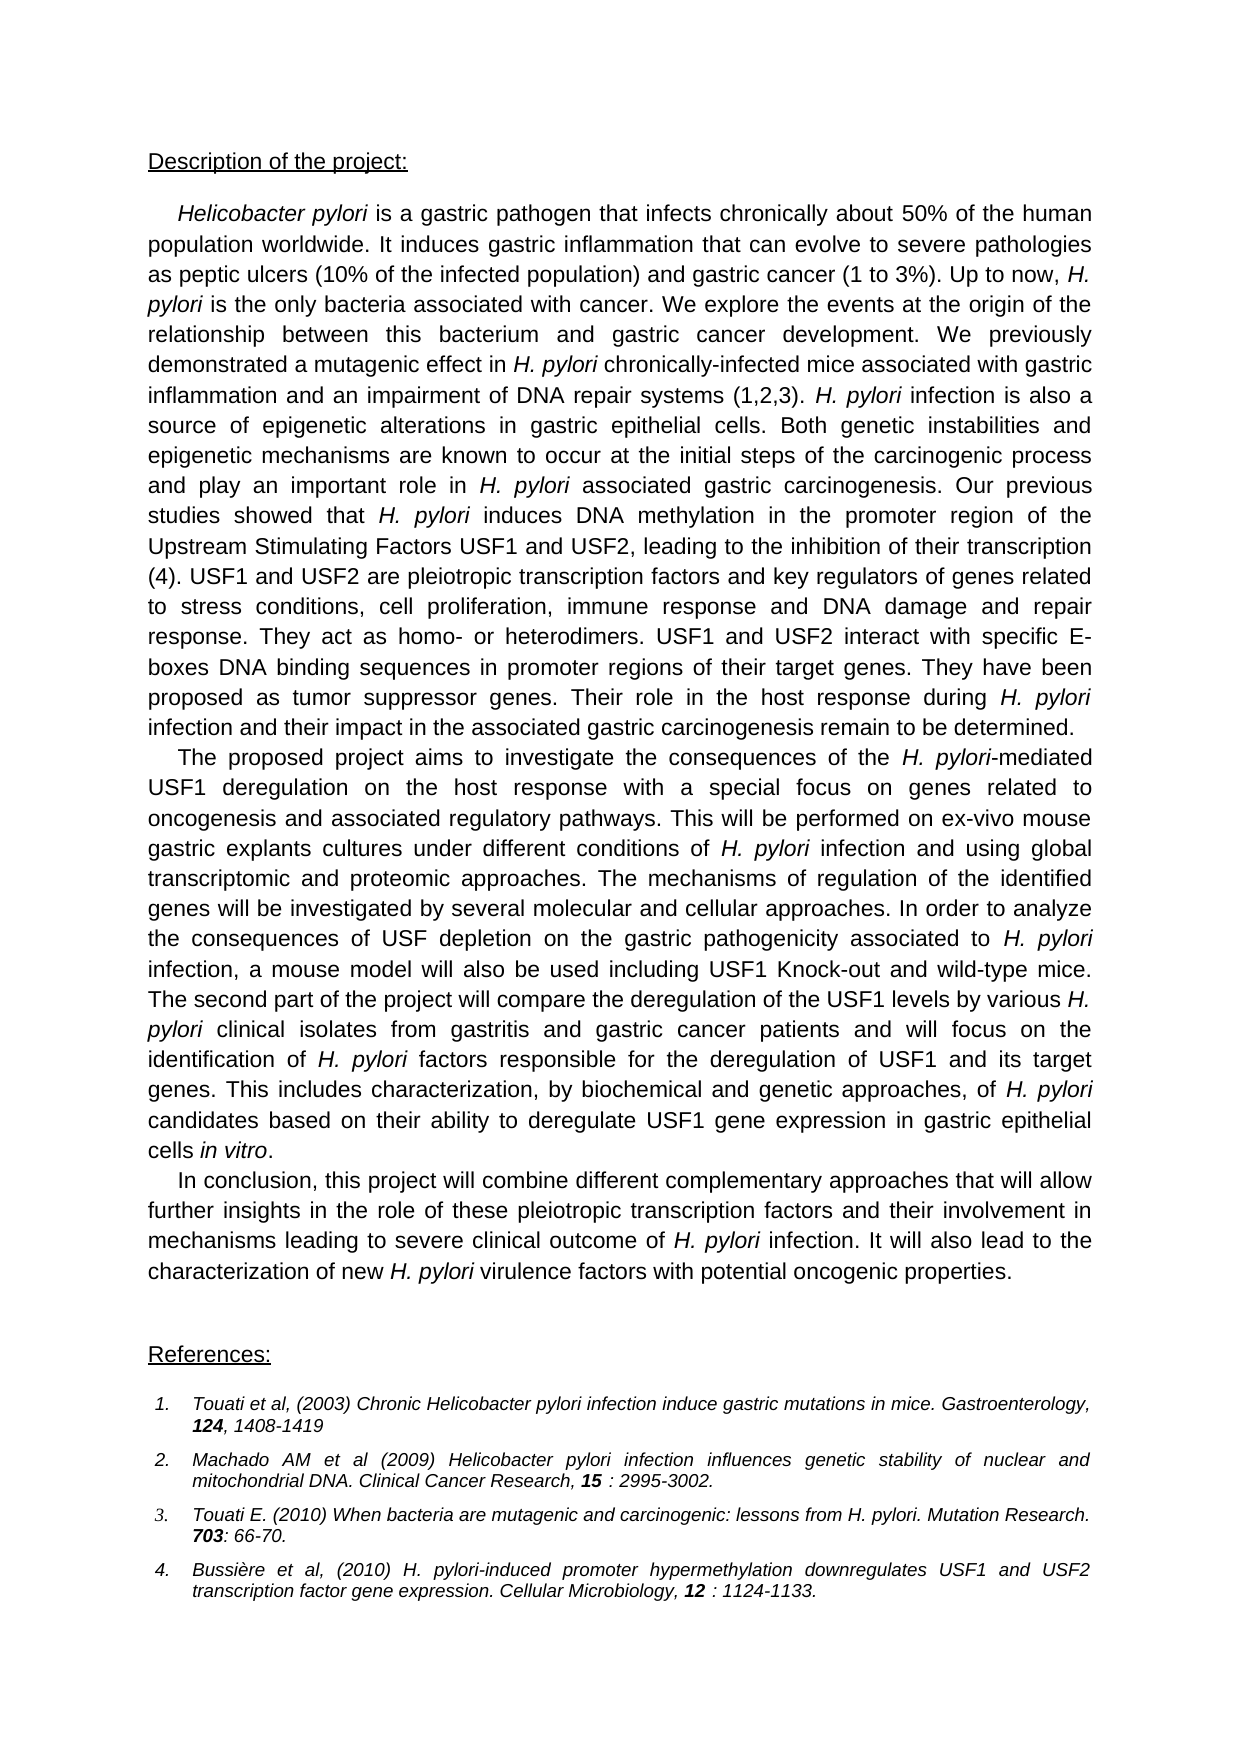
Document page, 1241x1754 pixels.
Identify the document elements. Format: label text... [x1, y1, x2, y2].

text Helicobacter pylori is a gastric pathogen that infects chronically about 50% of the human population worldwide. It induces gastric inflammation that can evolve to severe pathologies as peptic ulcers (10% of the infected population) and gastric cancer (1 to 3%). Up to now, H. pylori is the only bacteria associated with cancer. We explore the events at the origin of the relationship between this bacterium and gastric cancer development. We previously demonstrated a mutagenic effect in H. pylori chronically-infected mice associated with gastric inflammation and an impairment of DNA repair systems (1,2,3). H. pylori infection is also a source of epigenetic alterations in gastric epithelial cells. Both genetic instabilities and epigenetic mechanisms are known to occur at the initial steps of the carcinogenic process and play an important role in H. pylori associated gastric carcinogenesis. Our previous studies showed that H. pylori induces DNA methylation in the promoter region of the Upstream Stimulating Factors USF1 and USF2, leading to the inhibition of their transcription (4). USF1 and USF2 are pleiotropic transcription factors and key regulators of genes related to stress conditions, cell proliferation, immune response and DNA damage and repair response. They act as homo- or heterodimers. USF1 and USF2 interact with specific E-boxes DNA binding sequences in promoter regions of their target genes. They have been proposed as tumor suppressor genes. Their role in the host response during H. pylori infection and their impact in the associated gastric carcinogenesis remain to be determined. [148, 200, 1093, 740]
list Touati et al, (2003) Chronic Helicobacter pylori infection induce gastric mutations in mice. Gastroenterology, 124, 1408-1419 [154, 1393, 1093, 1436]
text In conclusion, this project will combine different complementary approaches that will allow further insights in the role of these pleiotropic transcription factors and their involvement in mechanisms leading to severe clinical outcome of H. pylori infection. It will also lead to the characterization of new H. pylori virulence factors with potential oncogenic properties. [148, 1167, 1093, 1284]
list Machado AM et al (2009) Helicobacter pylori infection influences genetic stability of nuclear and mitochondrial DNA. Clinical Cancer Research, 15 : 2995-3002. [154, 1448, 1093, 1491]
text References: [148, 1341, 1093, 1367]
text Description of the project: [148, 148, 1093, 174]
list Bussière et al, (2010) H. pylori-induced promoter hypermethylation downregulates USF1 and USF2 transcription factor gene expression. Cellular Microbiology, 12 : 1124-1133. [154, 1559, 1093, 1602]
text The proposed project aims to investigate the consequences of the H. pylori-mediated USF1 deregulation on the host response with a special focus on genes related to oncogenesis and associated regulatory pathways. This will be performed on ex-vivo mouse gastric explants cultures under different conditions of H. pylori infection and using global transcriptomic and proteomic approaches. The mechanisms of regulation of the identified genes will be investigated by several molecular and cellular approaches. In order to analyze the consequences of USF depletion on the gastric pathogenicity associated to H. pylori infection, a mouse model will also be used including USF1 Knock-out and wild-type mice. The second part of the project will compare the deregulation of the USF1 levels by various H. pylori clinical isolates from gastritis and gastric cancer patients and will focus on the identification of H. pylori factors responsible for the deregulation of USF1 and its target genes. This includes characterization, by biochemical and genetic approaches, of H. pylori candidates based on their ability to deregulate USF1 gene expression in gastric epithelial cells in vitro. [148, 744, 1093, 1163]
list Touati E. (2010) When bacteria are mutagenic and carcinogenic: lessons from H. pylori. Mutation Research. 703: 66-70. [154, 1503, 1093, 1547]
